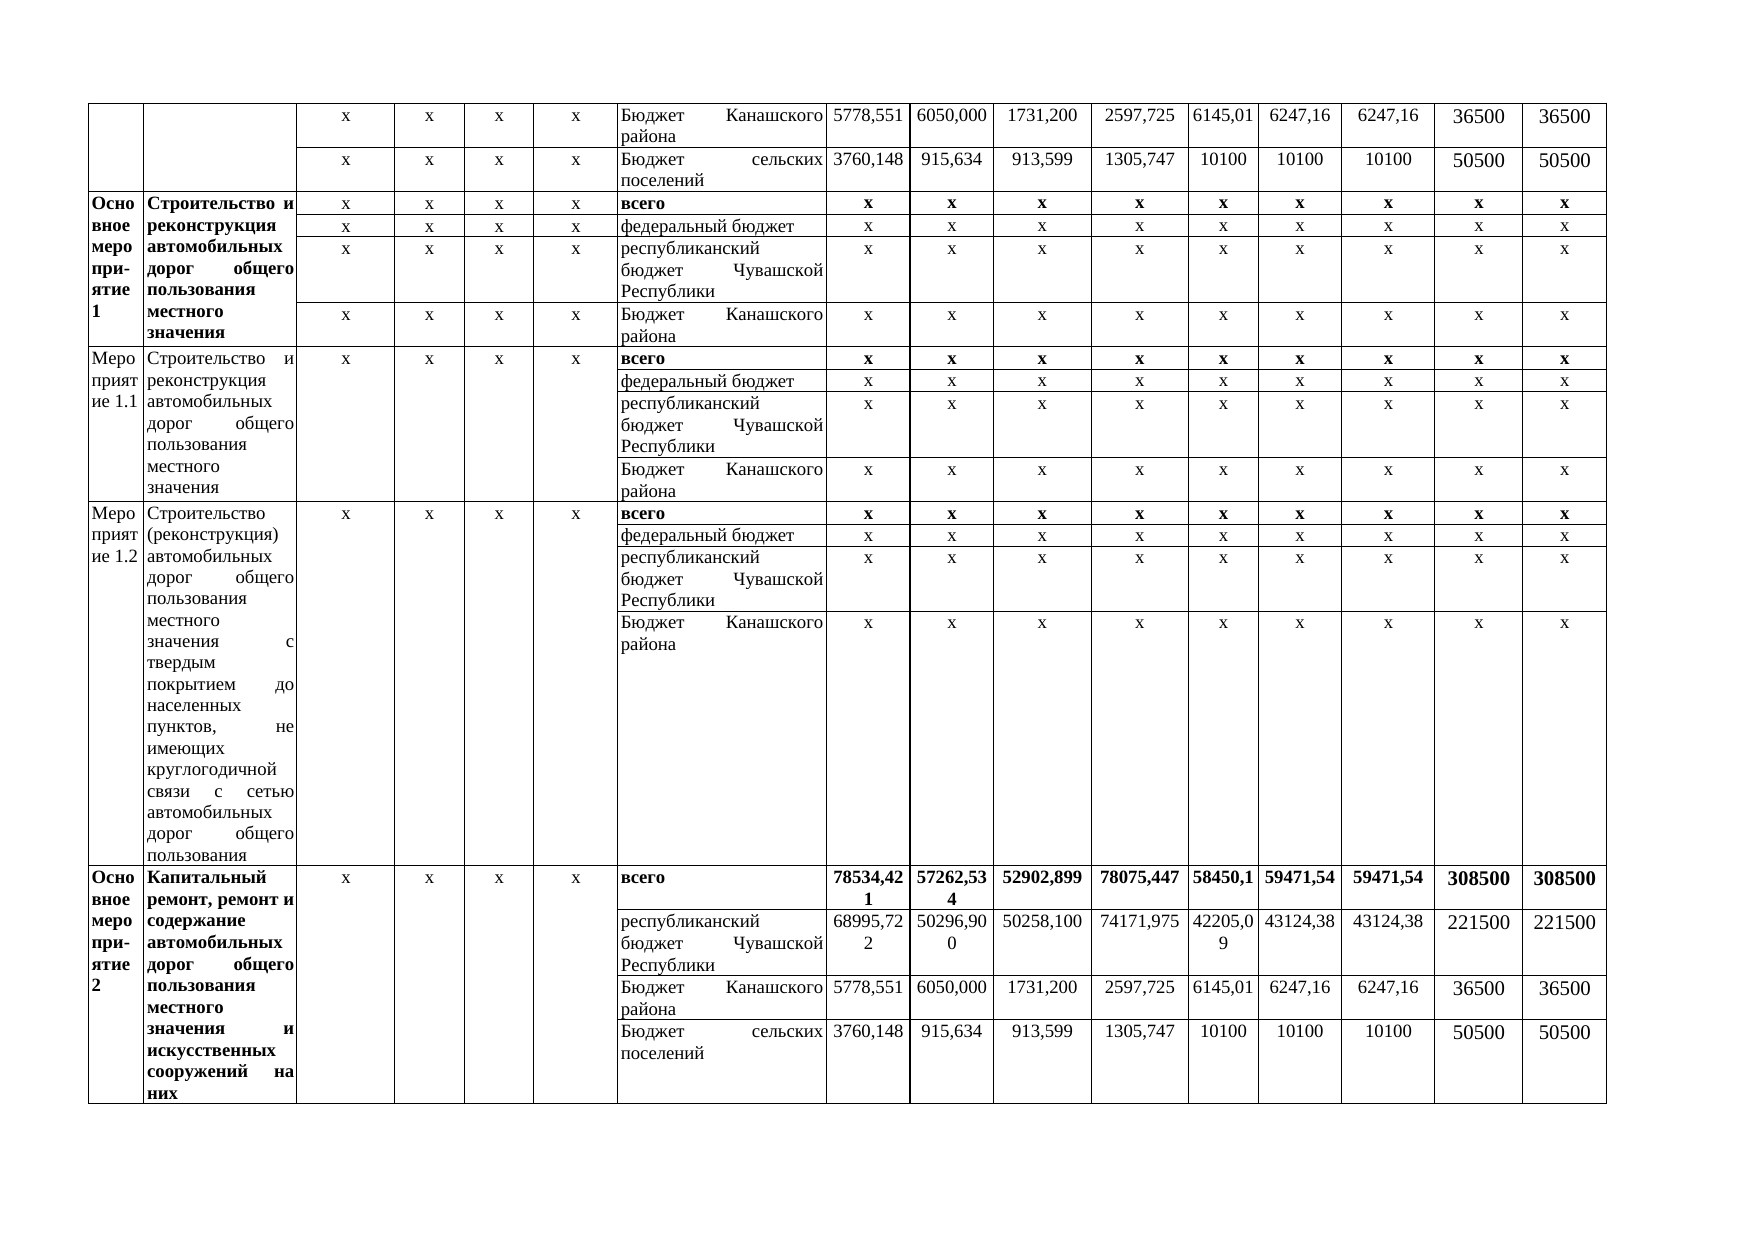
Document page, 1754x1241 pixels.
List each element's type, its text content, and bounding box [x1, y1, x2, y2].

table_cell х [1259, 347, 1341, 369]
table_cell х [1092, 392, 1188, 457]
table_cell 913,599 [994, 148, 1091, 191]
table_cell х [994, 370, 1091, 391]
table_cell х [994, 525, 1091, 546]
table_cell 6050,000 [911, 104, 993, 147]
table_cell х [1435, 458, 1522, 501]
table_cell 50500 [1435, 1020, 1522, 1103]
table_cell 1305,747 [1092, 148, 1188, 191]
table_cell х [1189, 215, 1258, 236]
table_cell х [1092, 502, 1188, 523]
table_cell Основное мероприятие 1 [89, 192, 143, 346]
table_cell х [1523, 502, 1606, 523]
table_cell х [1189, 237, 1258, 302]
table_cell х [1342, 547, 1434, 611]
table_cell х [1523, 370, 1606, 391]
table_cell х [1259, 370, 1341, 391]
table_cell х [1342, 370, 1434, 391]
table_cell х [297, 502, 394, 865]
table_cell х [1092, 612, 1188, 865]
table_cell х [1342, 392, 1434, 457]
table_cell 58450,1 [1189, 866, 1258, 909]
table_cell 1731,200 [994, 104, 1091, 147]
table_cell х [1523, 237, 1606, 302]
table_cell 913,599 [994, 1020, 1091, 1103]
table_cell х [1189, 192, 1258, 213]
table_cell х [1092, 215, 1188, 236]
table_cell х [1523, 192, 1606, 213]
table_cell х [297, 237, 394, 302]
table_cell х [1189, 502, 1258, 523]
table_cell х [297, 347, 394, 501]
table_cell х [1259, 192, 1341, 213]
table_cell Бюджет сельских поселений [618, 1020, 826, 1103]
table_cell х [1342, 612, 1434, 865]
table_cell х [911, 392, 993, 457]
table_cell Бюджет сельских поселений [618, 148, 826, 191]
table_cell х [911, 303, 993, 346]
table_cell х [1259, 237, 1341, 302]
table_cell х [827, 237, 909, 302]
table_cell х [395, 347, 464, 501]
table_cell 308500 [1435, 866, 1522, 909]
table_cell 5778,551 [827, 976, 909, 1019]
table_cell х [1342, 525, 1434, 546]
table_cell х [1435, 192, 1522, 213]
table_cell 6145,01 [1189, 976, 1258, 1019]
table_cell х [827, 612, 909, 865]
table_cell х [1435, 502, 1522, 523]
table_cell 3760,148 [827, 148, 909, 191]
table_cell 6247,16 [1259, 104, 1341, 147]
table_cell Капитальный ремонт, ремонт и содержание автомобильных дорог общего пользования местного значения и искусственных сооружений на них [144, 866, 296, 1103]
table_cell х [1342, 237, 1434, 302]
table_cell х [534, 303, 617, 346]
table_cell 308500 [1523, 866, 1606, 909]
table_cell республиканский бюджет Чувашской Республики [618, 547, 826, 611]
table_cell х [534, 347, 617, 501]
table_cell Строительство и реконструкция автомобильных дорог общего пользования местного значения [144, 347, 296, 501]
table_cell 43124,38 [1259, 910, 1341, 975]
table_cell х [1189, 458, 1258, 501]
table_cell х [395, 148, 464, 191]
table_cell 50500 [1435, 148, 1522, 191]
table_cell 59471,54 [1342, 866, 1434, 909]
table_cell х [297, 192, 394, 213]
table_cell х [1189, 303, 1258, 346]
table_cell х [911, 458, 993, 501]
table_cell х [911, 347, 993, 369]
table_cell всего [618, 502, 826, 523]
table_cell 3760,148 [827, 1020, 909, 1103]
table_cell х [1435, 347, 1522, 369]
table_cell Строительство (реконструкция) автомобильных дорог общего пользования местного значения с твердым покрытием до населенных пунктов, не имеющих круглогодичной связи с сетью автомобильных дорог общего пользования [144, 502, 296, 865]
table_cell х [1342, 303, 1434, 346]
table_cell х [1523, 392, 1606, 457]
table_cell 36500 [1523, 104, 1606, 147]
table_cell х [1259, 547, 1341, 611]
table_cell х [827, 347, 909, 369]
table_cell х [465, 104, 533, 147]
table_cell 57262,534 [911, 866, 993, 909]
table_cell х [1259, 215, 1341, 236]
table_cell х [465, 303, 533, 346]
table_cell х [1523, 612, 1606, 865]
table_cell 10100 [1342, 148, 1434, 191]
table_cell 10100 [1342, 1020, 1434, 1103]
table_cell х [911, 370, 993, 391]
table_cell Строительство и реконструкция автомобильных дорог общего пользования местного значения [144, 192, 296, 346]
table_cell 10100 [1259, 1020, 1341, 1103]
table_cell х [1259, 303, 1341, 346]
table_cell х [1189, 612, 1258, 865]
table_cell х [994, 458, 1091, 501]
table_cell х [911, 547, 993, 611]
table_cell х [911, 502, 993, 523]
table_cell х [395, 237, 464, 302]
table_cell 6145,01 [1189, 104, 1258, 147]
table_cell Бюджет Канашского района [618, 612, 826, 865]
table_cell х [1189, 392, 1258, 457]
table_cell х [1092, 303, 1188, 346]
table_cell х [1259, 502, 1341, 523]
table_cell 74171,975 [1092, 910, 1188, 975]
table_cell х [1435, 547, 1522, 611]
table_cell 78534,421 [827, 866, 909, 909]
table_cell 6247,16 [1342, 976, 1434, 1019]
table_cell х [911, 237, 993, 302]
table_cell х [297, 104, 394, 147]
table_cell х [395, 502, 464, 865]
table_cell федеральный бюджет [618, 215, 826, 236]
table_cell 50296,900 [911, 910, 993, 975]
table_cell х [1435, 370, 1522, 391]
table_cell х [534, 237, 617, 302]
table_cell Бюджет Канашского района [618, 976, 826, 1019]
table_cell х [827, 303, 909, 346]
table_cell х [297, 215, 394, 236]
table_cell х [465, 148, 533, 191]
table_cell х [1342, 502, 1434, 523]
table_cell 2597,725 [1092, 104, 1188, 147]
table_cell х [827, 458, 909, 501]
table_cell х [395, 104, 464, 147]
table_cell х [1523, 458, 1606, 501]
table_cell х [827, 392, 909, 457]
table_cell 59471,54 [1259, 866, 1341, 909]
table_cell Бюджет Канашского района [618, 104, 826, 147]
table_cell х [1259, 612, 1341, 865]
table_cell х [1092, 237, 1188, 302]
table_cell 42205,09 [1189, 910, 1258, 975]
table_cell х [994, 215, 1091, 236]
table_cell х [827, 525, 909, 546]
table_cell Основное мероприятие 2 [89, 866, 143, 1103]
table_cell 6247,16 [1342, 104, 1434, 147]
table_cell 36500 [1435, 976, 1522, 1019]
table_cell х [1523, 525, 1606, 546]
table_cell 2597,725 [1092, 976, 1188, 1019]
table_cell х [1189, 525, 1258, 546]
table_cell х [994, 192, 1091, 213]
table_cell х [1189, 347, 1258, 369]
table_cell 50500 [1523, 1020, 1606, 1103]
table_cell х [1342, 347, 1434, 369]
table_cell х [1092, 192, 1188, 213]
table_cell х [1092, 458, 1188, 501]
table_cell 78075,447 [1092, 866, 1188, 909]
table_cell х [994, 612, 1091, 865]
table_cell 50500 [1523, 148, 1606, 191]
table_cell х [395, 192, 464, 213]
table_cell х [395, 215, 464, 236]
table_cell республиканский бюджет Чувашской Республики [618, 392, 826, 457]
table_cell х [994, 547, 1091, 611]
table_cell х [465, 347, 533, 501]
table_cell Бюджет Канашского района [618, 303, 826, 346]
table_cell х [465, 215, 533, 236]
table_cell Бюджет Канашского района [618, 458, 826, 501]
table_cell 915,634 [911, 1020, 993, 1103]
table_cell х [827, 215, 909, 236]
table_cell всего [618, 347, 826, 369]
table_cell х [1523, 215, 1606, 236]
table_cell х [534, 104, 617, 147]
table_cell х [534, 148, 617, 191]
table_cell х [827, 192, 909, 213]
table_cell х [1523, 303, 1606, 346]
table_cell х [911, 215, 993, 236]
table_cell х [534, 215, 617, 236]
table_cell х [534, 866, 617, 1103]
table_cell х [465, 192, 533, 213]
table_cell 43124,38 [1342, 910, 1434, 975]
table_cell 36500 [1435, 104, 1522, 147]
table_cell х [465, 866, 533, 1103]
table_cell 10100 [1189, 148, 1258, 191]
table_cell х [911, 612, 993, 865]
table_cell х [1342, 458, 1434, 501]
table_cell х [1092, 547, 1188, 611]
table_cell 52902,899 [994, 866, 1091, 909]
table_cell федеральный бюджет [618, 525, 826, 546]
table_cell х [1435, 303, 1522, 346]
table_cell х [911, 525, 993, 546]
table_cell х [1342, 215, 1434, 236]
table_cell х [1342, 192, 1434, 213]
table_cell х [1092, 347, 1188, 369]
table_cell х [994, 347, 1091, 369]
table_cell х [1189, 370, 1258, 391]
table_cell х [911, 192, 993, 213]
table_cell х [1259, 525, 1341, 546]
table_cell х [994, 392, 1091, 457]
table_cell 5778,551 [827, 104, 909, 147]
table_cell х [395, 303, 464, 346]
table_cell федеральный бюджет [618, 370, 826, 391]
table_cell х [395, 866, 464, 1103]
table_cell 6247,16 [1259, 976, 1341, 1019]
table_cell х [994, 502, 1091, 523]
table_cell 50258,100 [994, 910, 1091, 975]
table_cell х [1523, 547, 1606, 611]
table_cell х [1523, 347, 1606, 369]
table_cell х [534, 502, 617, 865]
table_cell Мероприятие 1.1 [89, 347, 143, 501]
table_cell 1731,200 [994, 976, 1091, 1019]
table_cell всего [618, 192, 826, 213]
table_cell республиканский бюджет Чувашской Республики [618, 910, 826, 975]
table_cell 10100 [1189, 1020, 1258, 1103]
table_cell х [827, 370, 909, 391]
table_cell х [534, 192, 617, 213]
table_cell х [1435, 237, 1522, 302]
table_cell Мероприятие 1.2 [89, 502, 143, 865]
table_cell х [1435, 392, 1522, 457]
table_cell 6050,000 [911, 976, 993, 1019]
table_cell х [1435, 215, 1522, 236]
table_cell х [1092, 525, 1188, 546]
table_cell х [1092, 370, 1188, 391]
table_cell х [297, 148, 394, 191]
table_cell х [1435, 525, 1522, 546]
table_cell 915,634 [911, 148, 993, 191]
table_cell 10100 [1259, 148, 1341, 191]
table_cell всего [618, 866, 826, 909]
table_cell х [994, 303, 1091, 346]
table_cell 36500 [1523, 976, 1606, 1019]
table_cell 1305,747 [1092, 1020, 1188, 1103]
table_cell 221500 [1523, 910, 1606, 975]
table_cell республиканский бюджет Чувашской Республики [618, 237, 826, 302]
table_cell х [297, 303, 394, 346]
table_cell 68995,722 [827, 910, 909, 975]
table_cell х [827, 502, 909, 523]
table_cell х [465, 502, 533, 865]
table_cell х [1259, 458, 1341, 501]
table_cell 221500 [1435, 910, 1522, 975]
table_cell х [827, 547, 909, 611]
table_cell х [1435, 612, 1522, 865]
table_cell х [1259, 392, 1341, 457]
table_cell х [994, 237, 1091, 302]
table_cell х [465, 237, 533, 302]
table_cell х [297, 866, 394, 1103]
table_cell х [1189, 547, 1258, 611]
